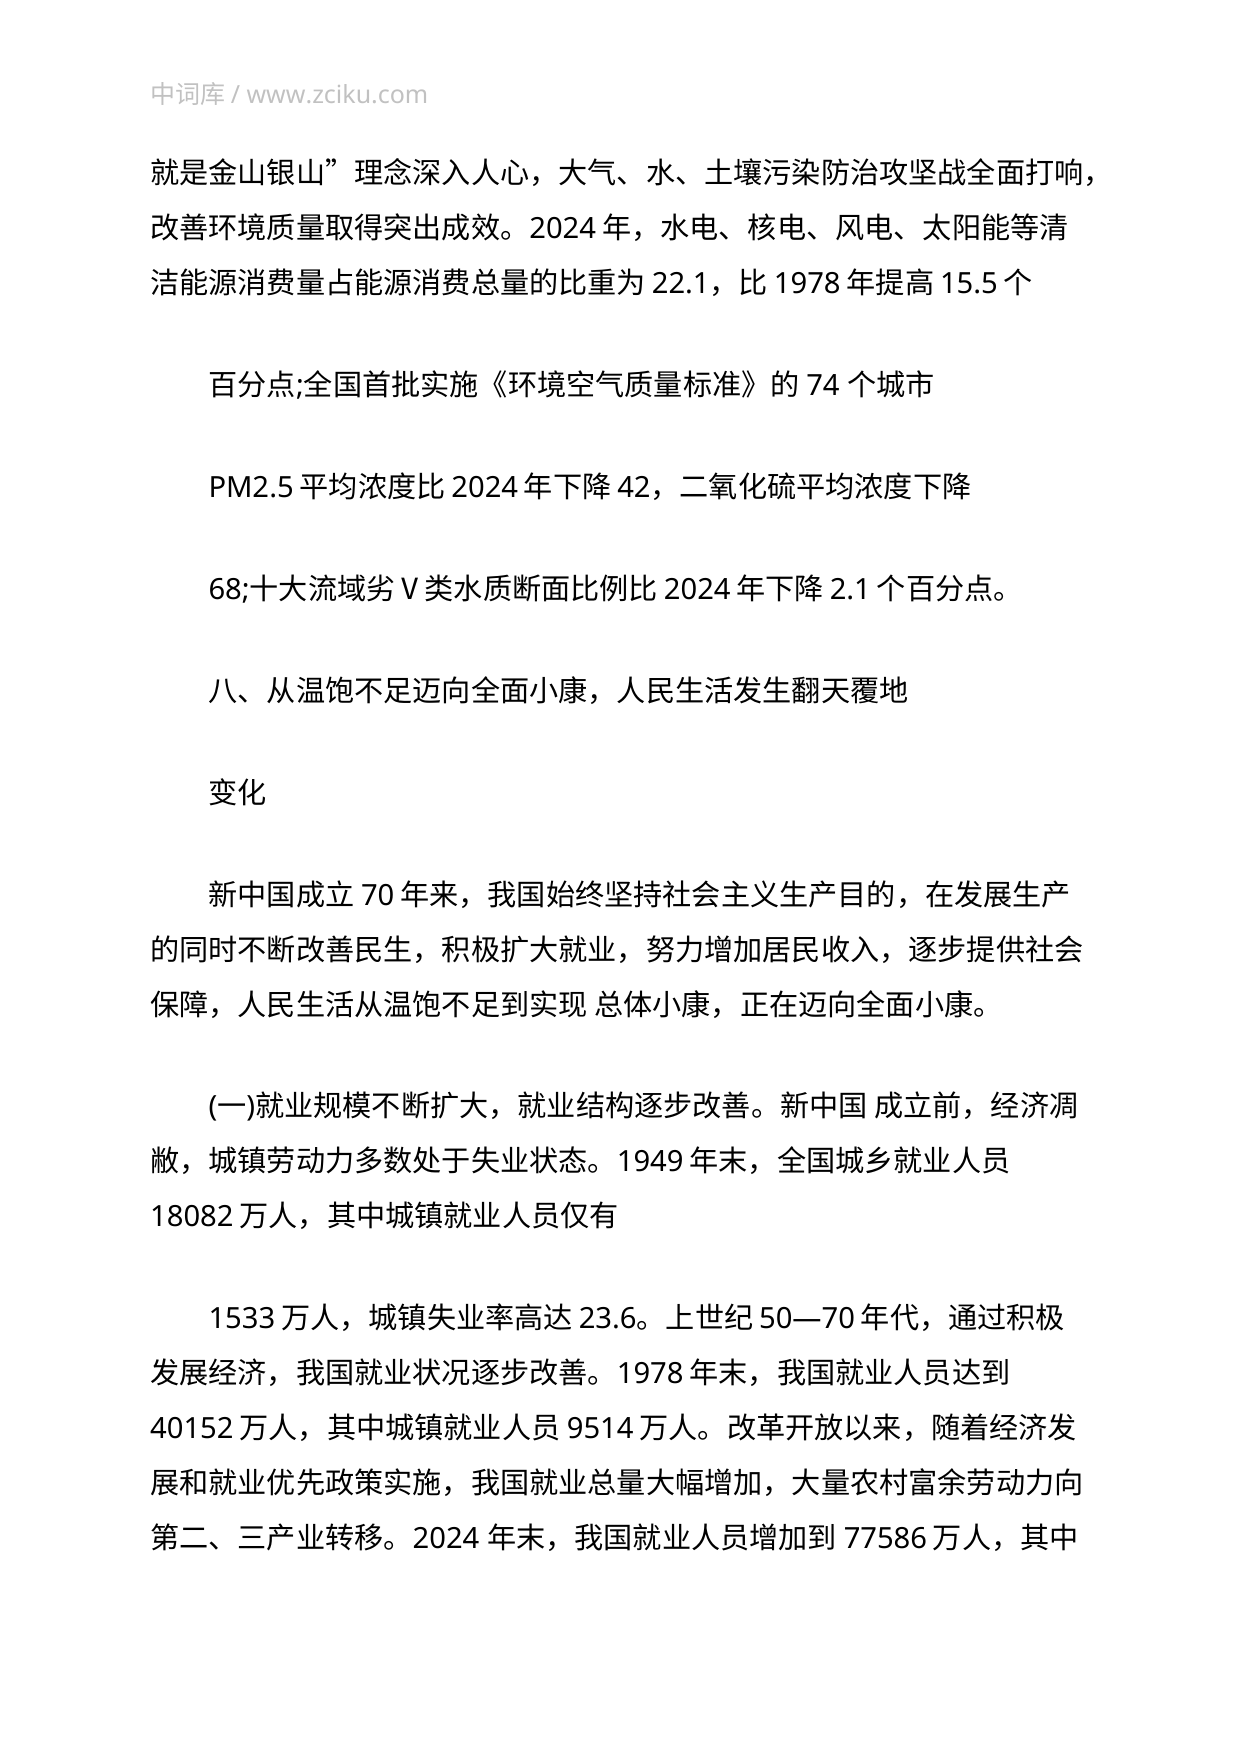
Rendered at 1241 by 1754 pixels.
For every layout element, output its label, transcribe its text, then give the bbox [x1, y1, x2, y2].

text 百分点;全国首批实施《环境空气质量标准》的 74 个城市 [150, 362, 1090, 404]
text 新中国成立 70年来，我国始终坚持社会主义生产目的，在发展生产的同时不断改善民生，积极扩大就业，努力增加居民收入，逐步提供社会保障，人民生活从温饱不足到实现 总体小康，正在迈向全面小康。 [150, 871, 1090, 1023]
text PM2.5平均浓度比2024年下降42，二氧化硫平均浓度下降 [150, 464, 1090, 506]
text (一)就业规模不断扩大，就业结构逐步改善。新中国 成立前，经济凋敝，城镇劳动力多数处于失业状态。1949年末，全国城乡就业人员 18082万人，其中城镇就业人员仅有 [150, 1083, 1090, 1235]
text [150, 150, 1090, 302]
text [150, 1295, 1090, 1557]
text 八、从温饱不足迈向全面小康，人民生活发生翻天覆地 [150, 668, 1090, 710]
text 变化 [150, 769, 1090, 812]
text 68;十大流域劣Ⅴ类水质断面比例比2024年下降2.1个百分点。 [150, 566, 1090, 608]
